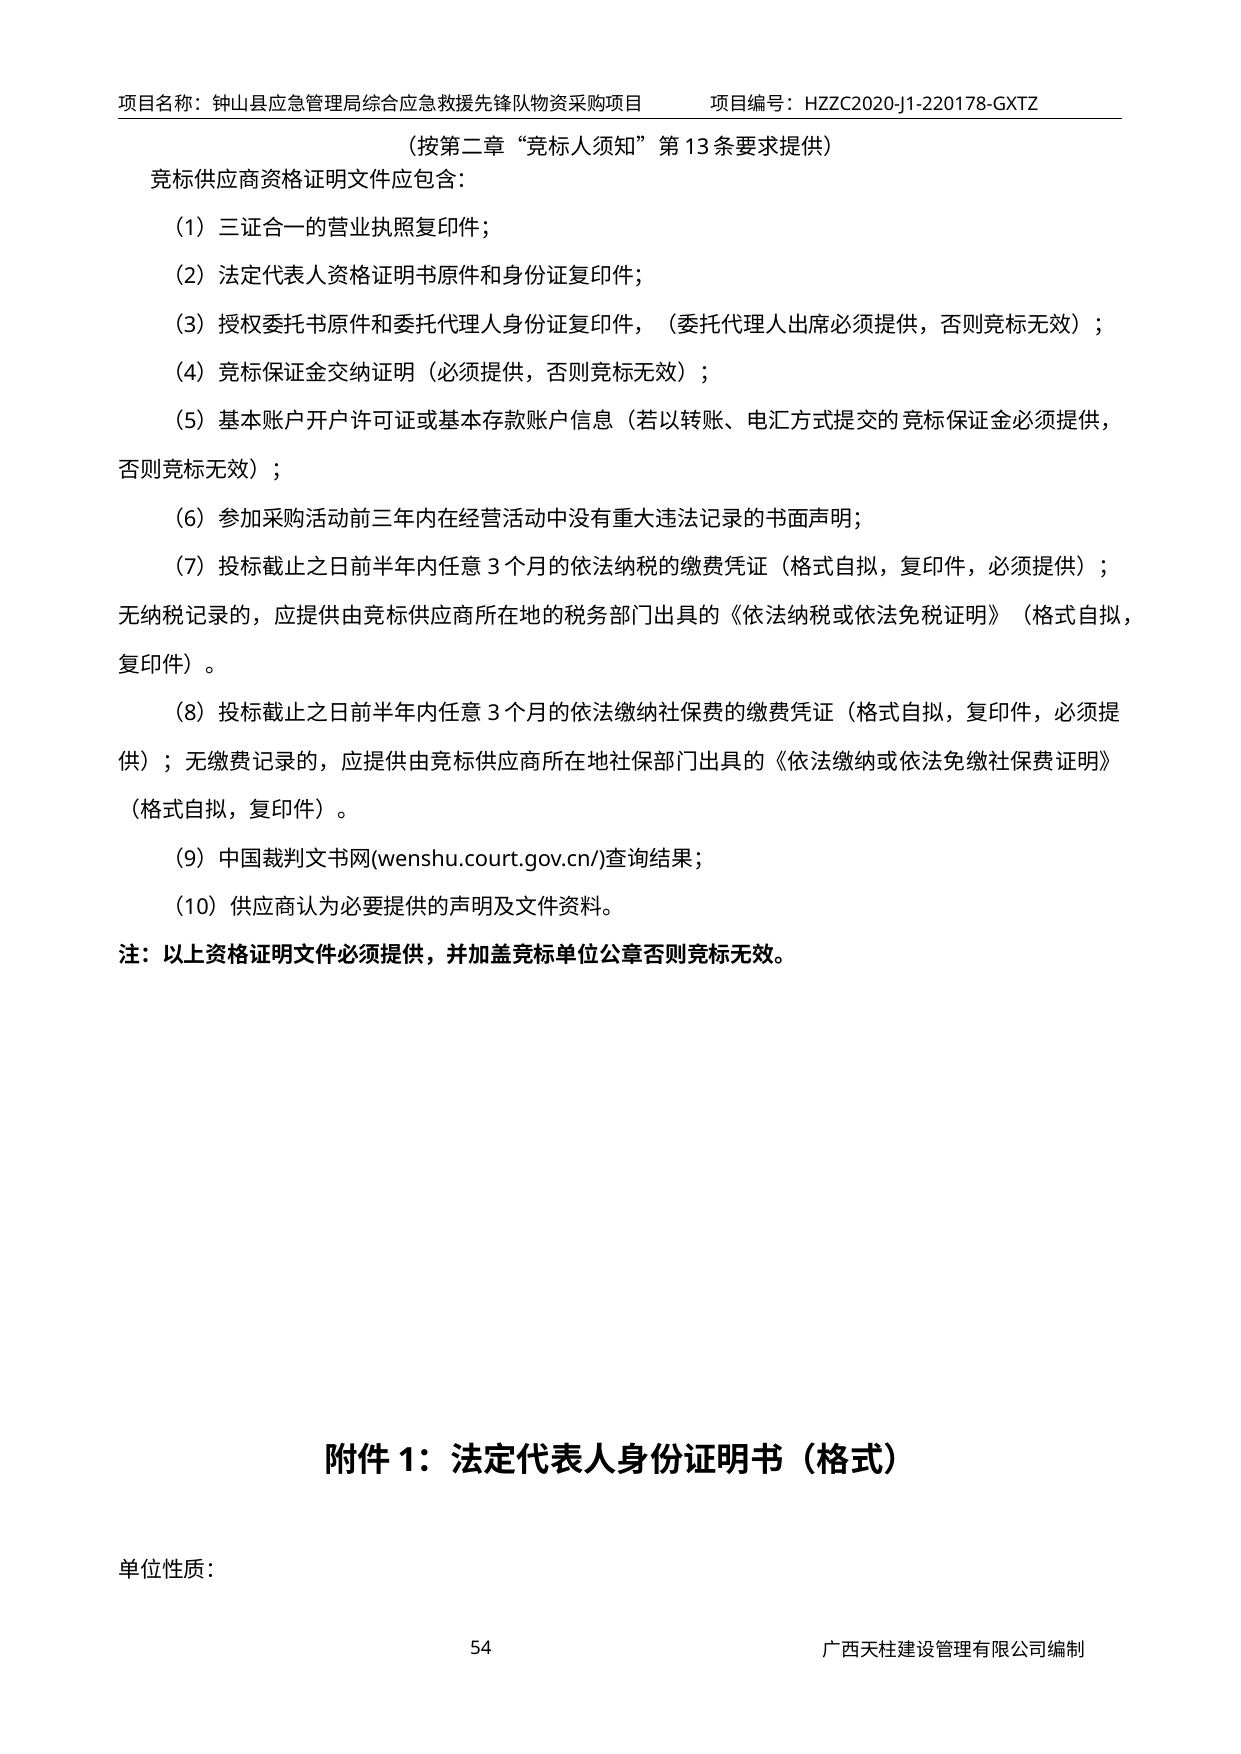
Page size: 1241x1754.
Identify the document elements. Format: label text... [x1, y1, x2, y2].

text （5）基本账户开户许可证或基本存款账户信息（若以转账、电汇方式提交的竞标保证金必须提供，否则竞标无效）； [118, 403, 1122, 484]
text （4）竞标保证金交纳证明（必须提供，否则竞标无效）； [118, 355, 1122, 387]
text 竞标供应商资格证明文件应包含： [150, 162, 1122, 194]
text （8）投标截止之日前半年内任意3个月的依法缴纳社保费的缴费凭证（格式自拟，复印件，必须提供）；无缴费记录的，应提供由竞标供应商所在地社保部门出具的《依法缴纳或依法免缴社保费证明》（格式自拟，复印件）。 [118, 694, 1122, 824]
text 注：以上资格证明文件必须提供，并加盖竞标单位公章否则竞标无效。 [118, 937, 1122, 969]
text （10）供应商认为必要提供的声明及文件资料。 [118, 889, 1122, 921]
text 附件1：法定代表人身份证明书（格式） [118, 1424, 1122, 1489]
text （9）中国裁判文书网(wenshu.court.gov.cn/)查询结果； [118, 840, 1122, 873]
text （7）投标截止之日前半年内任意3个月的依法纳税的缴费凭证（格式自拟，复印件，必须提供）；无纳税记录的，应提供由竞标供应商所在地的税务部门出具的《依法纳税或依法免税证明》（格式自拟，复印件）。 [118, 549, 1122, 679]
text （3）授权委托书原件和委托代理人身份证复印件，（委托代理人出席必须提供，否则竞标无效）； [118, 307, 1122, 339]
text 单位性质： [118, 1552, 1122, 1584]
text （6）参加采购活动前三年内在经营活动中没有重大违法记录的书面声明； [118, 500, 1122, 533]
text （1）三证合一的营业执照复印件； [118, 210, 1122, 242]
text （2）法定代表人资格证明书原件和身份证复印件； [118, 258, 1122, 291]
text （按第二章“竞标人须知”第13条要求提供） [118, 129, 1122, 162]
